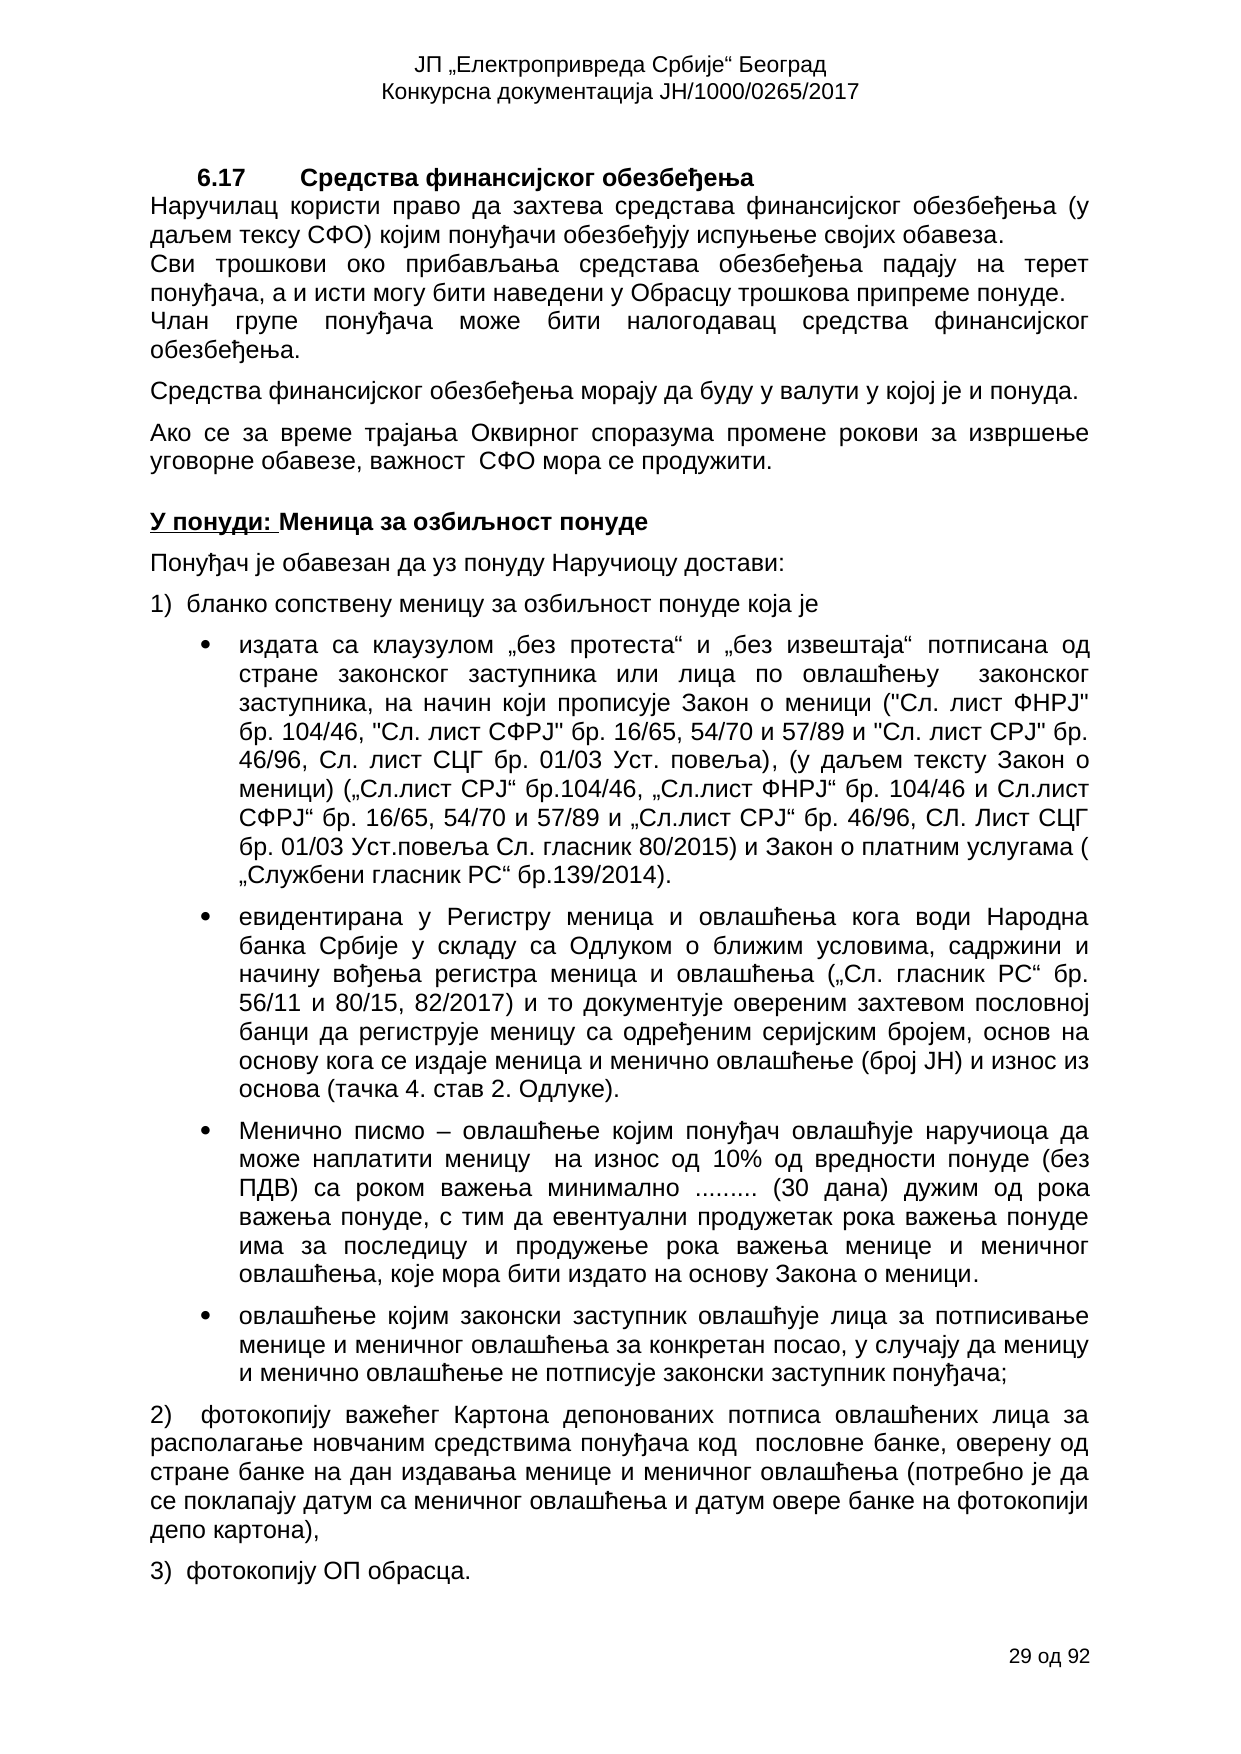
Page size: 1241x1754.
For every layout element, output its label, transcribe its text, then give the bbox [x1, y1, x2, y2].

text Ако се за време трајања Оквирног споразума промене рокови за извршење уговорне обавезе, важност СФО мора се продужити. [150, 417, 1090, 475]
text 2) фотокопију важећег Картона депонованих потписа овлашћених лица за располагање новчаним средствима понуђача код пословне банке, оверену од стране банке на дан издавања менице и меничног овлашћења (потребно је да се поклапају датум са меничног овлашћења и датум овере банке на фотокопији депо картона), [150, 1399, 1090, 1543]
list Менично писмо – овлашћење којим понуђач овлашћује наручиоца да може наплатити меницу на износ од 10% од вредности понуде (без ПДВ) са роком важења минимално ......... (30 дана) дужим од рока важења понуде, с тим да евентуални продужетак рока важења понуде има за последицу и продужење рока важења менице и меничног овлашћења, које мора бити издато на основу Закона о меници. [201, 1116, 1090, 1288]
list У понуди: Меница за озбиљност понуде [150, 507, 1090, 535]
text Средства финансијског обезбеђења морају да буду у валути у којој је и понуда. [150, 376, 1090, 405]
list издата са клаузулом „без протеста“ и „без извештаја“ потписана од стране законског заступника или лица по овлашћењу законског заступника, на начин који прописује Закон о меници ("Сл. лист ФНРЈ" бр. 104/46, "Сл. лист СФРЈ" бр. 16/65, 54/70 и 57/89 и "Сл. лист СРЈ" бр. 46/96, Сл. лист СЦГ бр. 01/03 Уст. повеља), (у даљем тексту Закон о меници) („Сл.лист СРЈ“ бр.104/46, „Сл.лист ФНРЈ“ бр. 104/46 и Сл.лист СФРЈ“ бр. 16/65, 54/70 и 57/89 и „Сл.лист СРЈ“ бр. 46/96, СЛ. Лист СЦГ бр. 01/03 Уст.повеља Сл. гласник 80/2015) и Закон о платним услугама ( „Службени гласник РС“ бр.139/2014). [201, 630, 1090, 889]
list Средства финансијског обезбеђења [197, 162, 1090, 191]
text Понуђач је обавезан да уз понуду Наручиоцу достави: [150, 548, 1090, 577]
text 3) фотокопију ОП обрасца. [150, 1556, 1090, 1584]
text Члан групе понуђача може бити налогодавац средства финансијског обезбеђења. [150, 306, 1090, 364]
text Наручилац користи право да захтева средстава финансијског обезбеђења (у даљем тексу СФО) којим понуђачи обезбеђују испуњење својих обавеза. [150, 191, 1090, 249]
list евидентирана у Регистру меница и овлашћења кога води Народна банка Србије у складу са Одлуком о ближим условима, садржини и начину вођења регистра меница и овлашћења („Сл. гласник РС“ бр. 56/11 и 80/15, 82/2017) и то документује овереним захтевом пословној банци да региструје меницу са одређеним серијским бројем, основ на основу кога се издаје меница и менично овлашћење (број ЈН) и износ из основа (тачка 4. став 2. Одлуке). [201, 902, 1090, 1103]
text Сви трошкови око прибављања средстава обезбеђења падају на терет понуђача, а и исти могу бити наведени у Обрасцу трошкова припреме понуде. [150, 249, 1090, 306]
list овлашћење којим законски заступник овлашћује лица за потписивање менице и меничног овлашћења за конкретан посао, у случају да меницу и менично овлашћење не потписује законски заступник понуђача; [201, 1301, 1090, 1387]
text 1) бланко сопствену меницу за озбиљност понуде која је [150, 589, 1090, 618]
